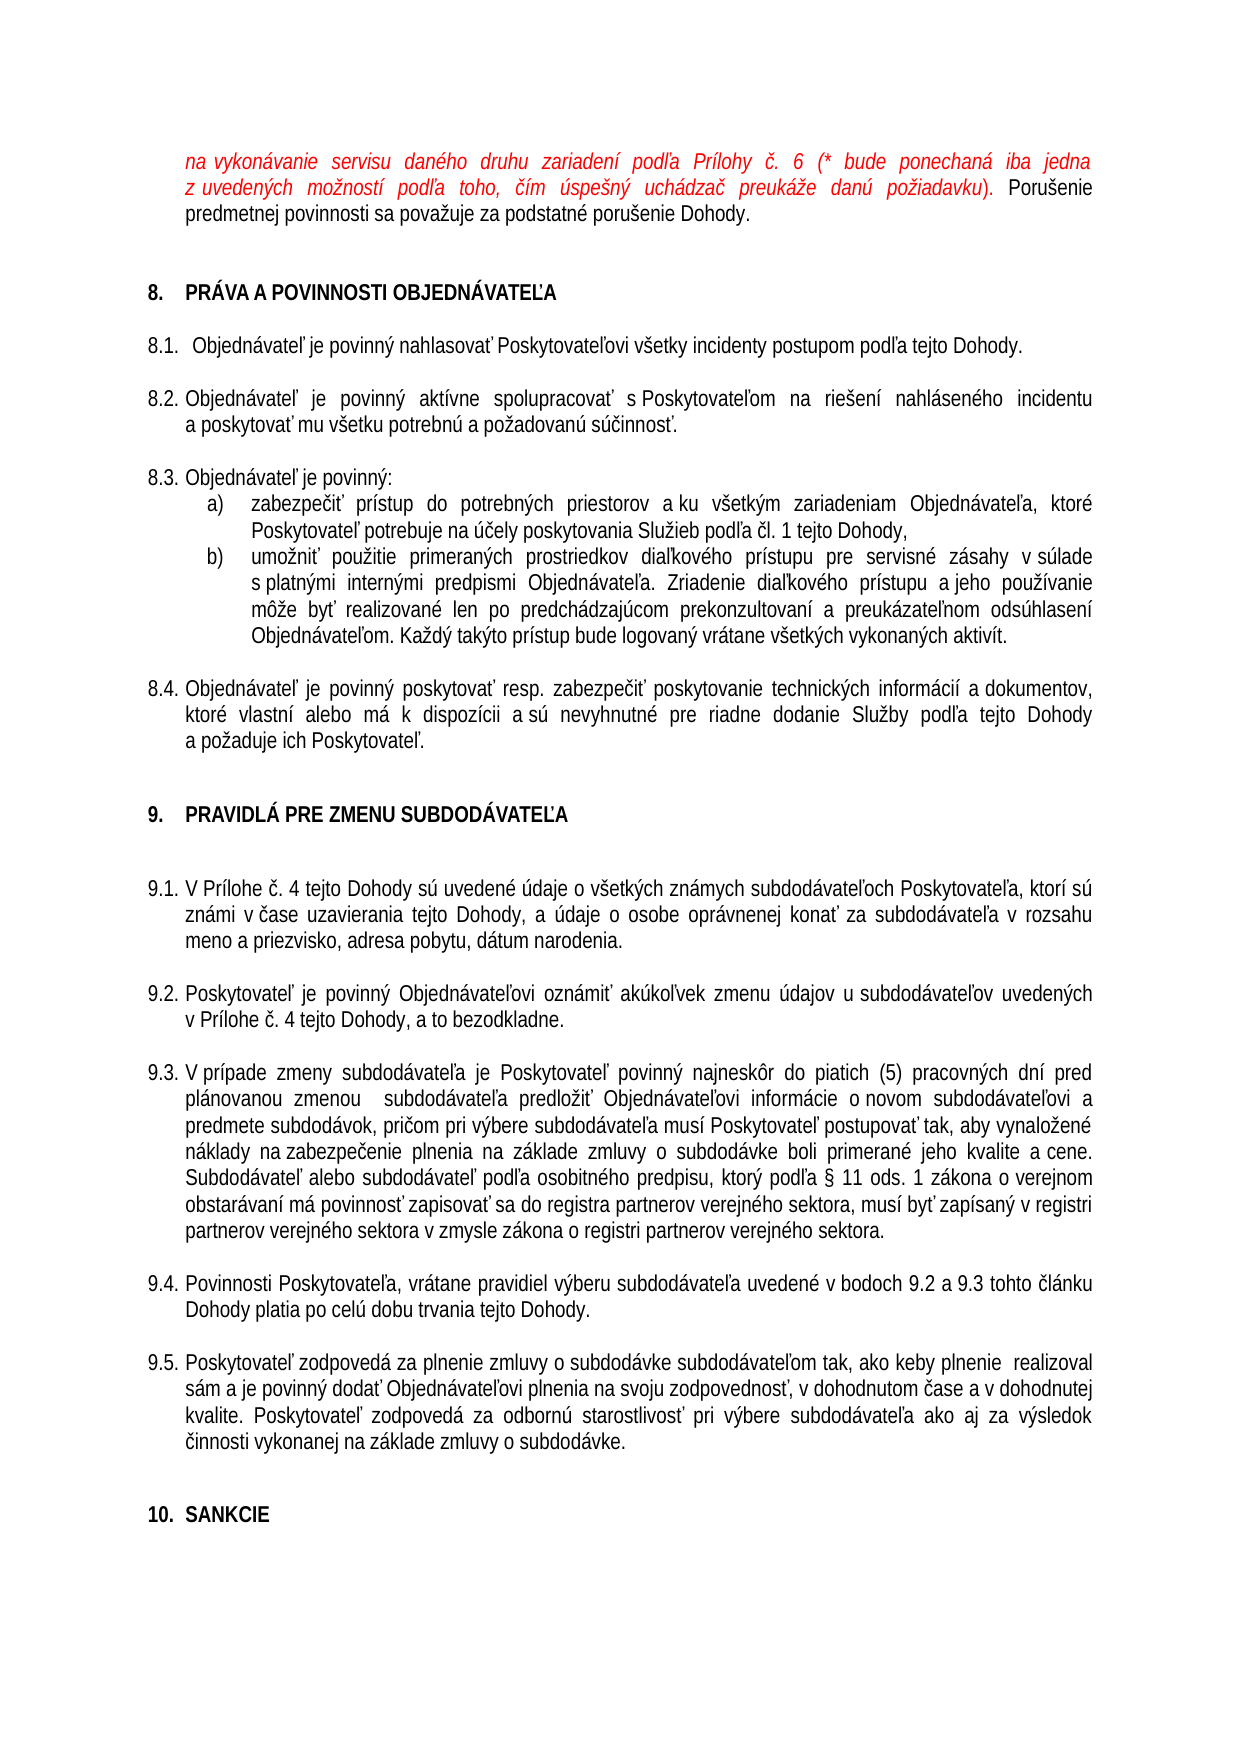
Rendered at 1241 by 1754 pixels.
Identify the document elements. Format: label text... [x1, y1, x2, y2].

list Poskytovateľ zodpovedá za plnenie zmluvy o subdodávke subdodávateľom tak, ako keby plnenie realizoval sám a je povinný dodať Objednávateľovi plnenia na svoju zodpovednosť, v dohodnutom čase a v dohodnutej kvalite. Poskytovateľ zodpovedá za odbornú starostlivosť pri výbere subdodávateľa ako aj za výsledok činnosti vykonanej na základe zmluvy o subdodávke. [148, 1349, 1093, 1454]
list V prípade zmeny subdodávateľa je Poskytovateľ povinný najneskôr do piatich (5) pracovných dní pred plánovanou zmenou subdodávateľa predložiť Objednávateľovi informácie o novom subdodávateľovi a predmete subdodávok, pričom pri výbere subdodávateľa musí Poskytovateľ postupovať tak, aby vynaložené náklady na zabezpečenie plnenia na základe zmluvy o subdodávke boli primerané jeho kvalite a cene. Subdodávateľ alebo subdodávateľ podľa osobitného predpisu, ktorý podľa § 11 ods. 1 zákona o verejnom obstarávaní má povinnosť zapisovať sa do registra partnerov verejného sektora, musí byť zapísaný v registri partnerov verejného sektora v zmysle zákona o registri partnerov verejného sektora. [148, 1059, 1093, 1243]
list Objednávateľ je povinný poskytovať resp. zabezpečiť poskytovanie technických informácií a dokumentov, ktoré vlastní alebo má k dispozícii a sú nevyhnutné pre riadne dodanie Služby podľa tejto Dohody a požaduje ich Poskytovateľ. [148, 675, 1093, 754]
list Objednávateľ je povinný aktívne spolupracovať s Poskytovateľom na riešení nahláseného incidentu a poskytovať mu všetku potrebnú a požadovanú súčinnosť. [148, 385, 1093, 437]
list Objednávateľ je povinný: [148, 464, 1093, 490]
list Poskytovateľ je povinný Objednávateľovi oznámiť akúkoľvek zmenu údajov u subdodávateľov uvedených v Prílohe č. 4 tejto Dohody, a to bezodkladne. [148, 980, 1093, 1033]
list Povinnosti Poskytovateľa, vrátane pravidiel výberu subdodávateľa uvedené v bodoch 9.2 a 9.3 tohto článku Dohody platia po celú dobu trvania tejto Dohody. [148, 1270, 1093, 1322]
list Objednávateľ je povinný nahlasovať Poskytovateľovi všetky incidenty postupom podľa tejto Dohody. [148, 332, 1093, 358]
list zabezpečiť prístup do potrebných priestorov a ku všetkým zariadeniam Objednávateľa, ktoré Poskytovateľ potrebuje na účely poskytovania Služieb podľa čl. 1 tejto Dohody, [207, 490, 1093, 543]
subtitle SANKCIE [148, 1501, 1093, 1528]
list umožniť použitie primeraných prostriedkov diaľkového prístupu pre servisné zásahy v súlade s platnými internými predpismi Objednávateľa. Zriadenie diaľkového prístupu a jeho používanie môže byť realizované len po predchádzajúcom prekonzultovaní a preukázateľnom odsúhlasení Objednávateľom. Každý takýto prístup bude logovaný vrátane všetkých vykonaných aktivít. [207, 543, 1093, 648]
list V Prílohe č. 4 tejto Dohody sú uvedené údaje o všetkých známych subdodávateľoch Poskytovateľa, ktorí sú známi v čase uzavierania tejto Dohody, a údaje o osobe oprávnenej konať za subdodávateľa v rozsahu meno a priezvisko, adresa pobytu, dátum narodenia. [148, 874, 1093, 953]
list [148, 148, 1093, 227]
subtitle PRÁVA A POVINNOSTI OBJEDNÁVATEĽA [148, 279, 1093, 306]
subtitle PRAVIDLÁ PRE ZMENU SUBDODÁVATEĽA [148, 801, 1093, 827]
